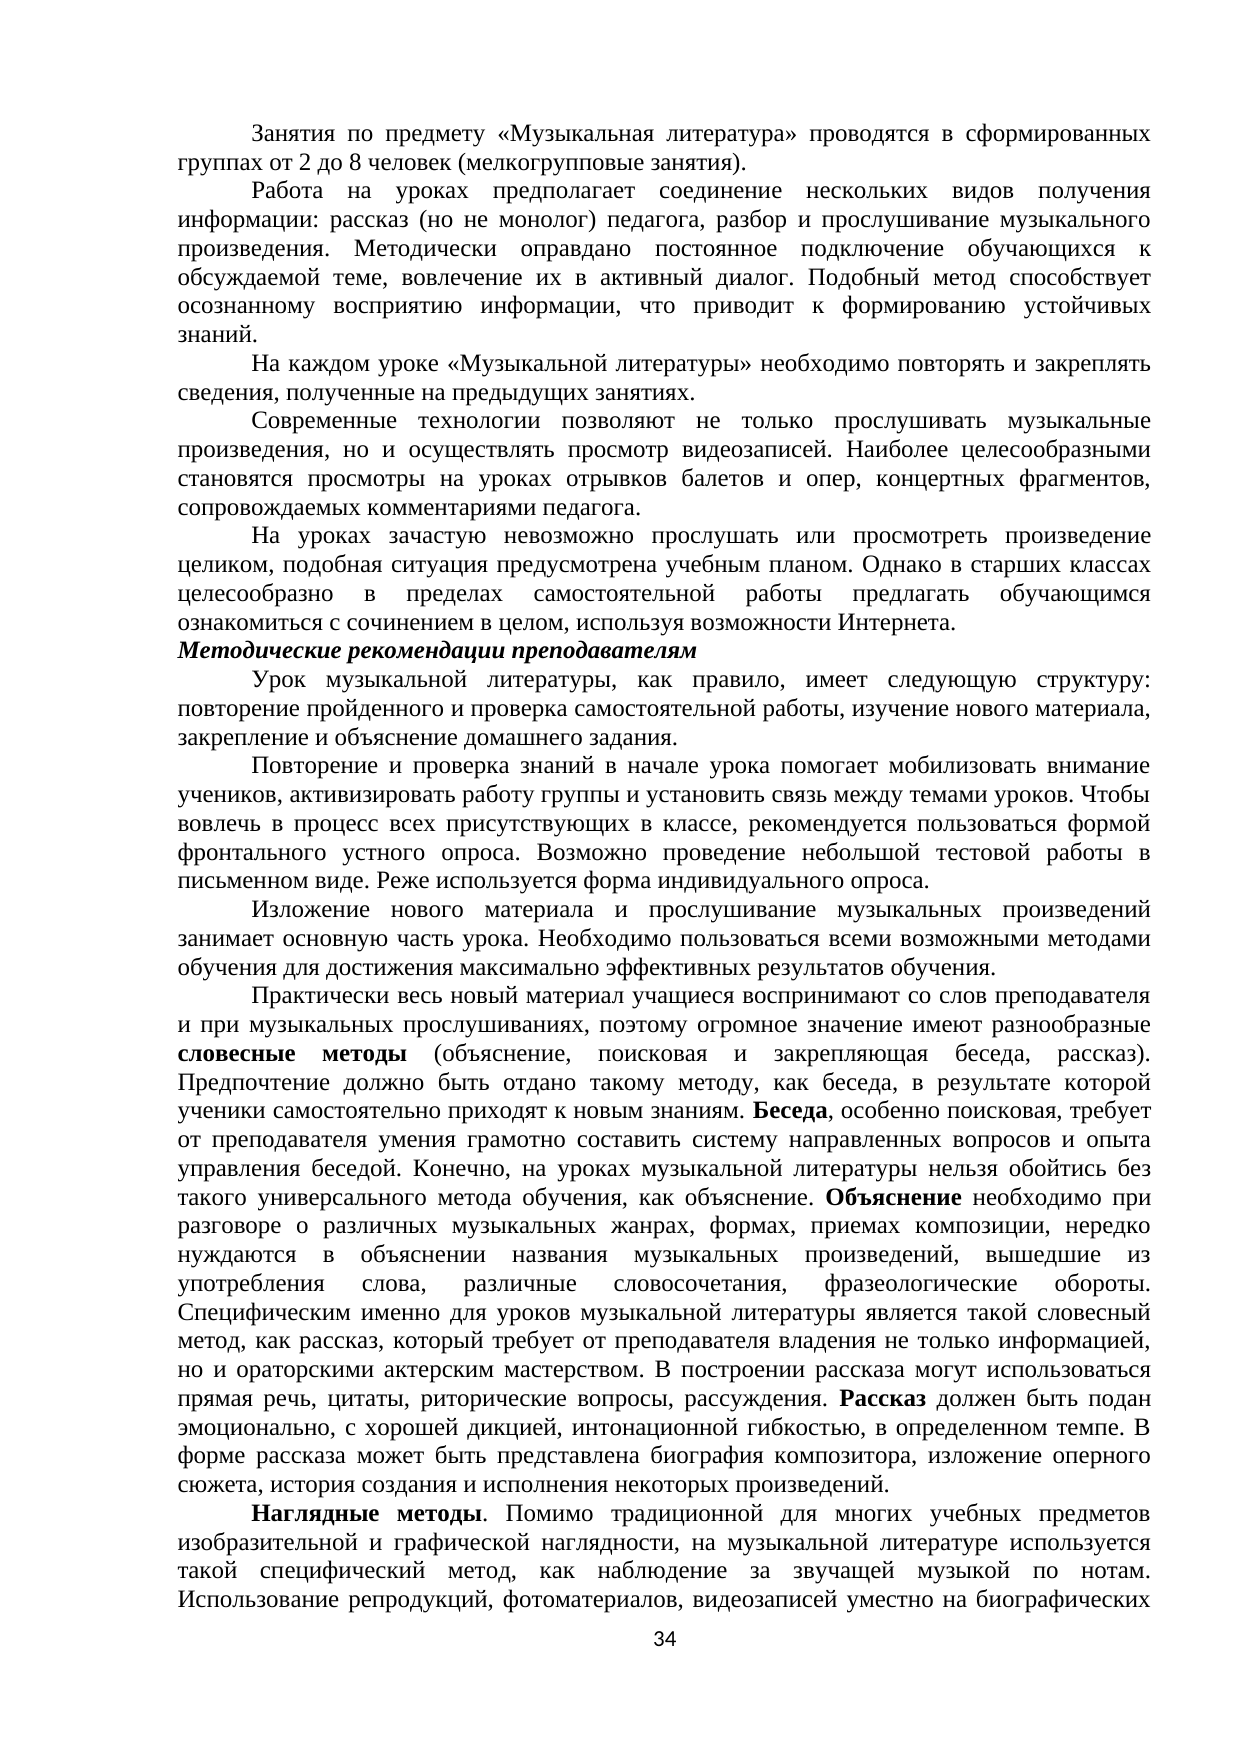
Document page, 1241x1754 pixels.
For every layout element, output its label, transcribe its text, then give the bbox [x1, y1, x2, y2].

text Методические рекомендации преподавателям [177, 636, 1152, 664]
text Урок музыкальной литературы, как правило, имеет следующую структуру: повторение пройденного и проверка самостоятельной работы, изучение нового материала, закрепление и объяснение домашнего задания. [177, 664, 1152, 751]
text Повторение и проверка знаний в начале урока помогает мобилизовать внимание учеников, активизировать работу группы и установить связь между темами уроков. Чтобы вовлечь в процесс всех присутствующих в классе, рекомендуется пользоваться формой фронтального устного опроса. Возможно проведение небольшой тестовой работы в письменном виде. Реже используется форма индивидуального опроса. [177, 751, 1152, 894]
text На каждом уроке «Музыкальной литературы» необходимо повторять и закреплять сведения, полученные на предыдущих занятиях. [177, 348, 1152, 406]
text Современные технологии позволяют не только прослушивать музыкальные произведения, но и осуществлять просмотр видеозаписей. Наиболее целесообразными становятся просмотры на уроках отрывков балетов и опер, концертных фрагментов, сопровождаемых комментариями педагога. [177, 406, 1152, 521]
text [177, 1498, 1152, 1613]
text На уроках зачастую невозможно прослушать или просмотреть произведение целиком, подобная ситуация предусмотрена учебным планом. Однако в старших классах целесообразно в пределах самостоятельной работы предлагать обучающимся ознакомиться с сочинением в целом, используя возможности Интернета. [177, 521, 1152, 636]
text Занятия по предмету «Музыкальная литература» проводятся в сформированных группах от 2 до 8 человек (мелкогрупповые занятия). [177, 118, 1152, 176]
text Изложение нового материала и прослушивание музыкальных произведений занимает основную часть урока. Необходимо пользоваться всеми возможными методами обучения для достижения максимально эффективных результатов обучения. [177, 894, 1152, 981]
text Работа на уроках предполагает соединение нескольких видов получения информации: рассказ (но не монолог) педагога, разбор и прослушивание музыкального произведения. Методически оправдано постоянное подключение обучающихся к обсуждаемой теме, вовлечение их в активный диалог. Подобный метод способствует осознанному восприятию информации, что приводит к формированию устойчивых знаний. [177, 176, 1152, 348]
text Практически весь новый материал учащиеся воспринимают со слов преподавателя и при музыкальных прослушиваниях, поэтому огромное значение имеют разнообразные словесные методы (объяснение, поисковая и закрепляющая беседа, рассказ). Предпочтение должно быть отдано такому методу, как беседа, в результате которой ученики самостоятельно приходят к новым знаниям. Беседа, особенно поисковая, требует от преподавателя умения грамотно составить систему направленных вопросов и опыта управления беседой. Конечно, на уроках музыкальной литературы нельзя обойтись без такого универсального метода обучения, как объяснение. Объяснение необходимо при разговоре о различных музыкальных жанрах, формах, приемах композиции, нередко нуждаются в объяснении названия музыкальных произведений, вышедшие из употребления слова, различные словосочетания, фразеологические обороты. Специфическим именно для уроков музыкальной литературы является такой словесный метод, как рассказ, который требует от преподавателя владения не только информацией, но и ораторскими актерским мастерством. В построении рассказа могут использоваться прямая речь, цитаты, риторические вопросы, рассуждения. Рассказ должен быть подан эмоционально, с хорошей дикцией, интонационной гибкостью, в определенном темпе. В форме рассказа может быть представлена биография композитора, изложение оперного сюжета, история создания и исполнения некоторых произведений. [177, 981, 1152, 1498]
